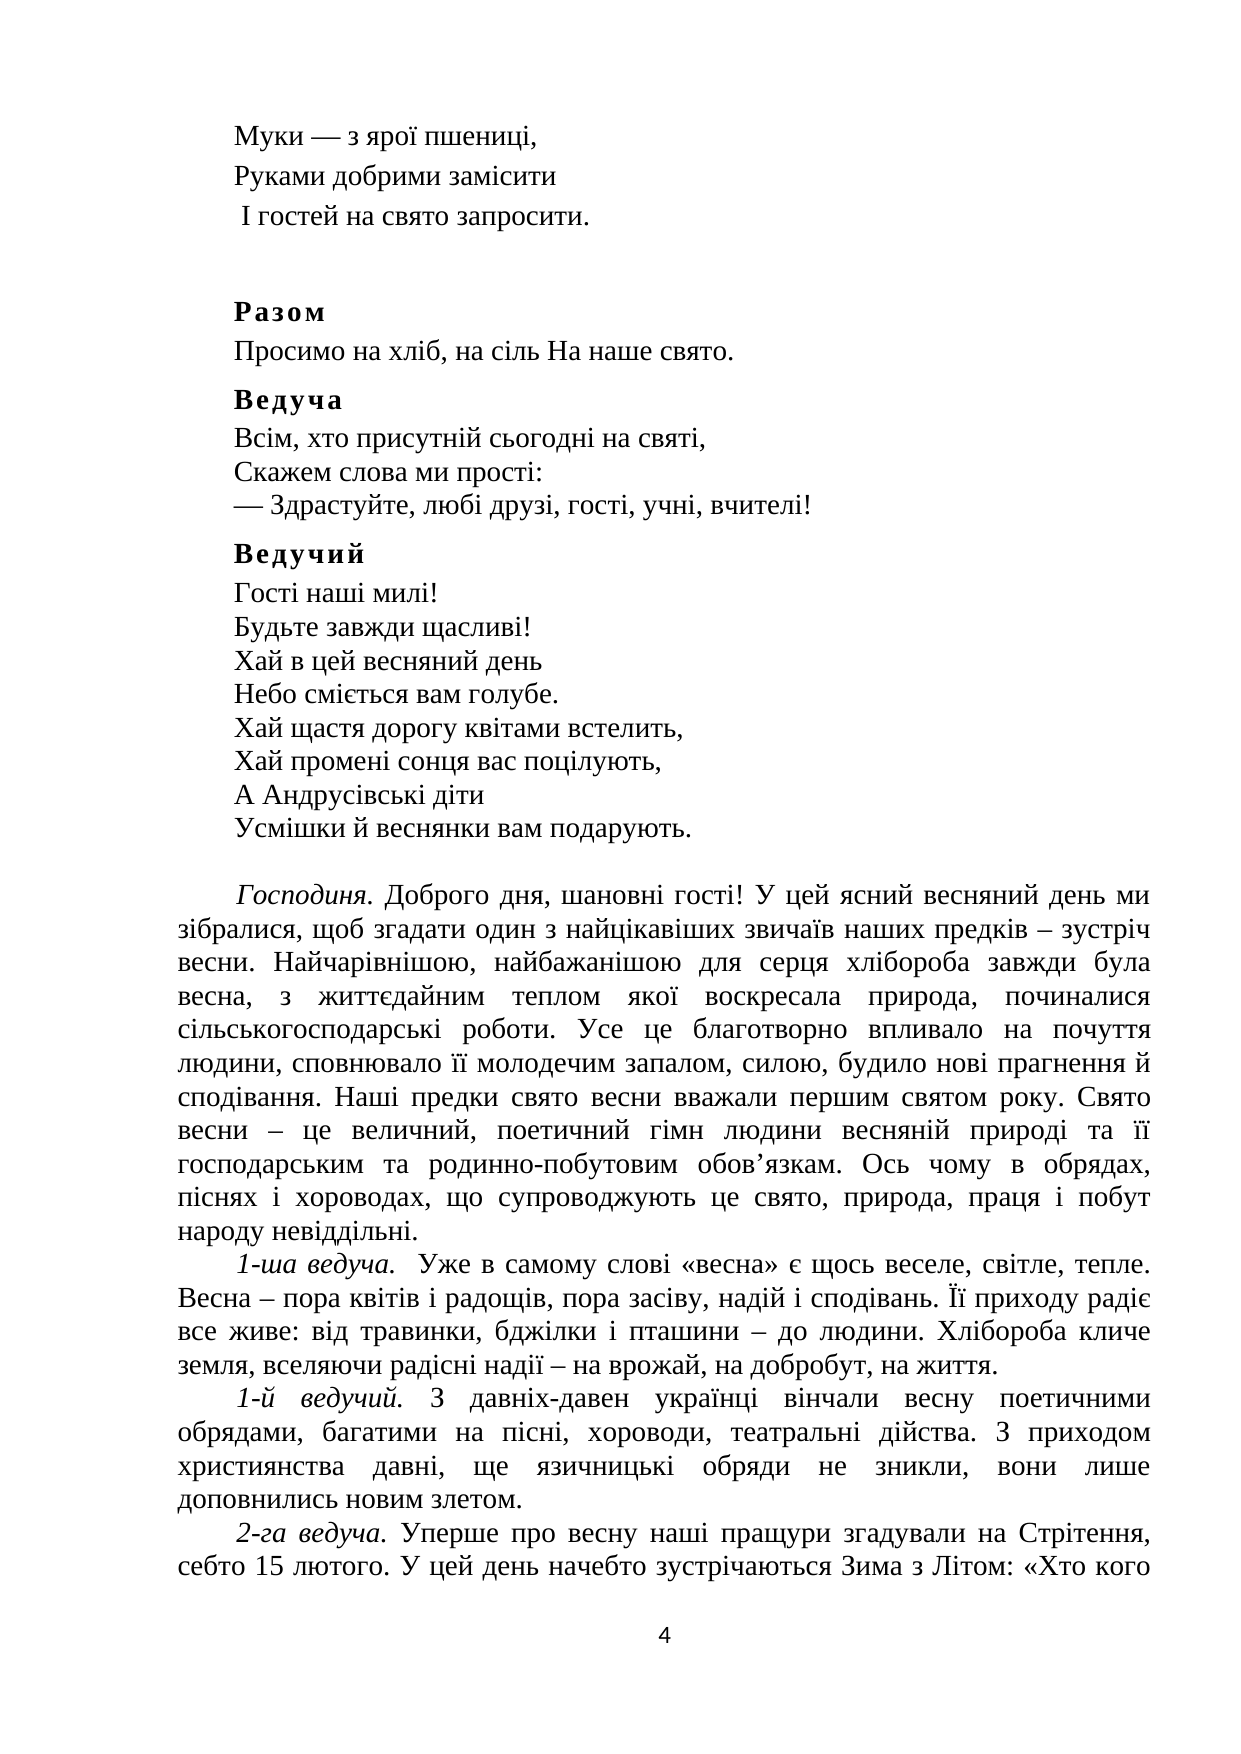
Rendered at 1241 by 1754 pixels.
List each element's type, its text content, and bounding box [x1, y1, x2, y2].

text Господиня. Доброго дня, шановні гості! У цей ясний весняний день ми зібралися, щоб згадати один з найцікавіших звичаїв наших предків – зустріч весни. Найчарівнішою, найбажанішою для серця хлібороба завжди була весна, з життєдайним теплом якої воскресала природа, починалися сільськогосподарські роботи. Усе це благотворно впливало на почуття людини, сповнювало її молодечим запалом, силою, будило нові прагнення й сподівання. Наші предки свято весни вважали першим святом року. Свято весни – це величний, поетичний гімн людини весняній природі та її господарським та родинно-побутовим обов’язкам. Ось чому в обрядах, піснях і хороводах, що супроводжують це свято, природа, праця і побут народу невіддільні. [177, 877, 1152, 1246]
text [177, 1515, 1152, 1582]
text Разом [177, 294, 1152, 328]
text Будьте завжди щасливі! [177, 609, 1152, 643]
text Хай щастя дорогу квітами встелить, [177, 710, 1152, 743]
text Ведучий [177, 536, 1152, 569]
text 1-й ведучий. З давніх-давен українці вінчали весну поетичними обрядами, багатими на пісні, хороводи, театральні дійства. З приходом християнства давні, ще язичницькі обряди не зникли, вони лише доповнились новим злетом. [177, 1381, 1152, 1515]
text — Здрастуйте, любі друзі, гості, учні, вчителі! [177, 487, 1152, 521]
text А Андрусівські діти [177, 777, 1152, 810]
text І гостей на свято запросити. [177, 198, 924, 232]
text Гості наші милі! [177, 576, 1152, 609]
text Усмішки й веснянки вам подарують. [177, 810, 1152, 844]
text 1-ша ведуча. Уже в самому слові «весна» є щось веселе, світле, тепле. Весна – пора квітів і радощів, пора засіву, надій і сподівань. Її приходу радіє все живе: від травинки, бджілки і пташини – до людини. Хлібороба кличе земля, вселяючи радісні надії – на врожай, на добробут, на життя. [177, 1246, 1152, 1381]
text Небо сміється вам голубе. [177, 676, 1152, 710]
text Руками добрими замісити [177, 158, 924, 192]
text Скажем слова ми прості: [177, 454, 1152, 487]
text Муки — з ярої пшениці, [177, 118, 924, 152]
text Просимо на хліб, на сіль На наше свято. [177, 333, 848, 367]
text Ведуча [177, 382, 1152, 415]
text Хай промені сонця вас поцілують, [177, 743, 1152, 777]
text Всім, хто присутній сьогодні на святі, [177, 420, 1152, 454]
text Хай в цей весняний день [177, 643, 1152, 676]
